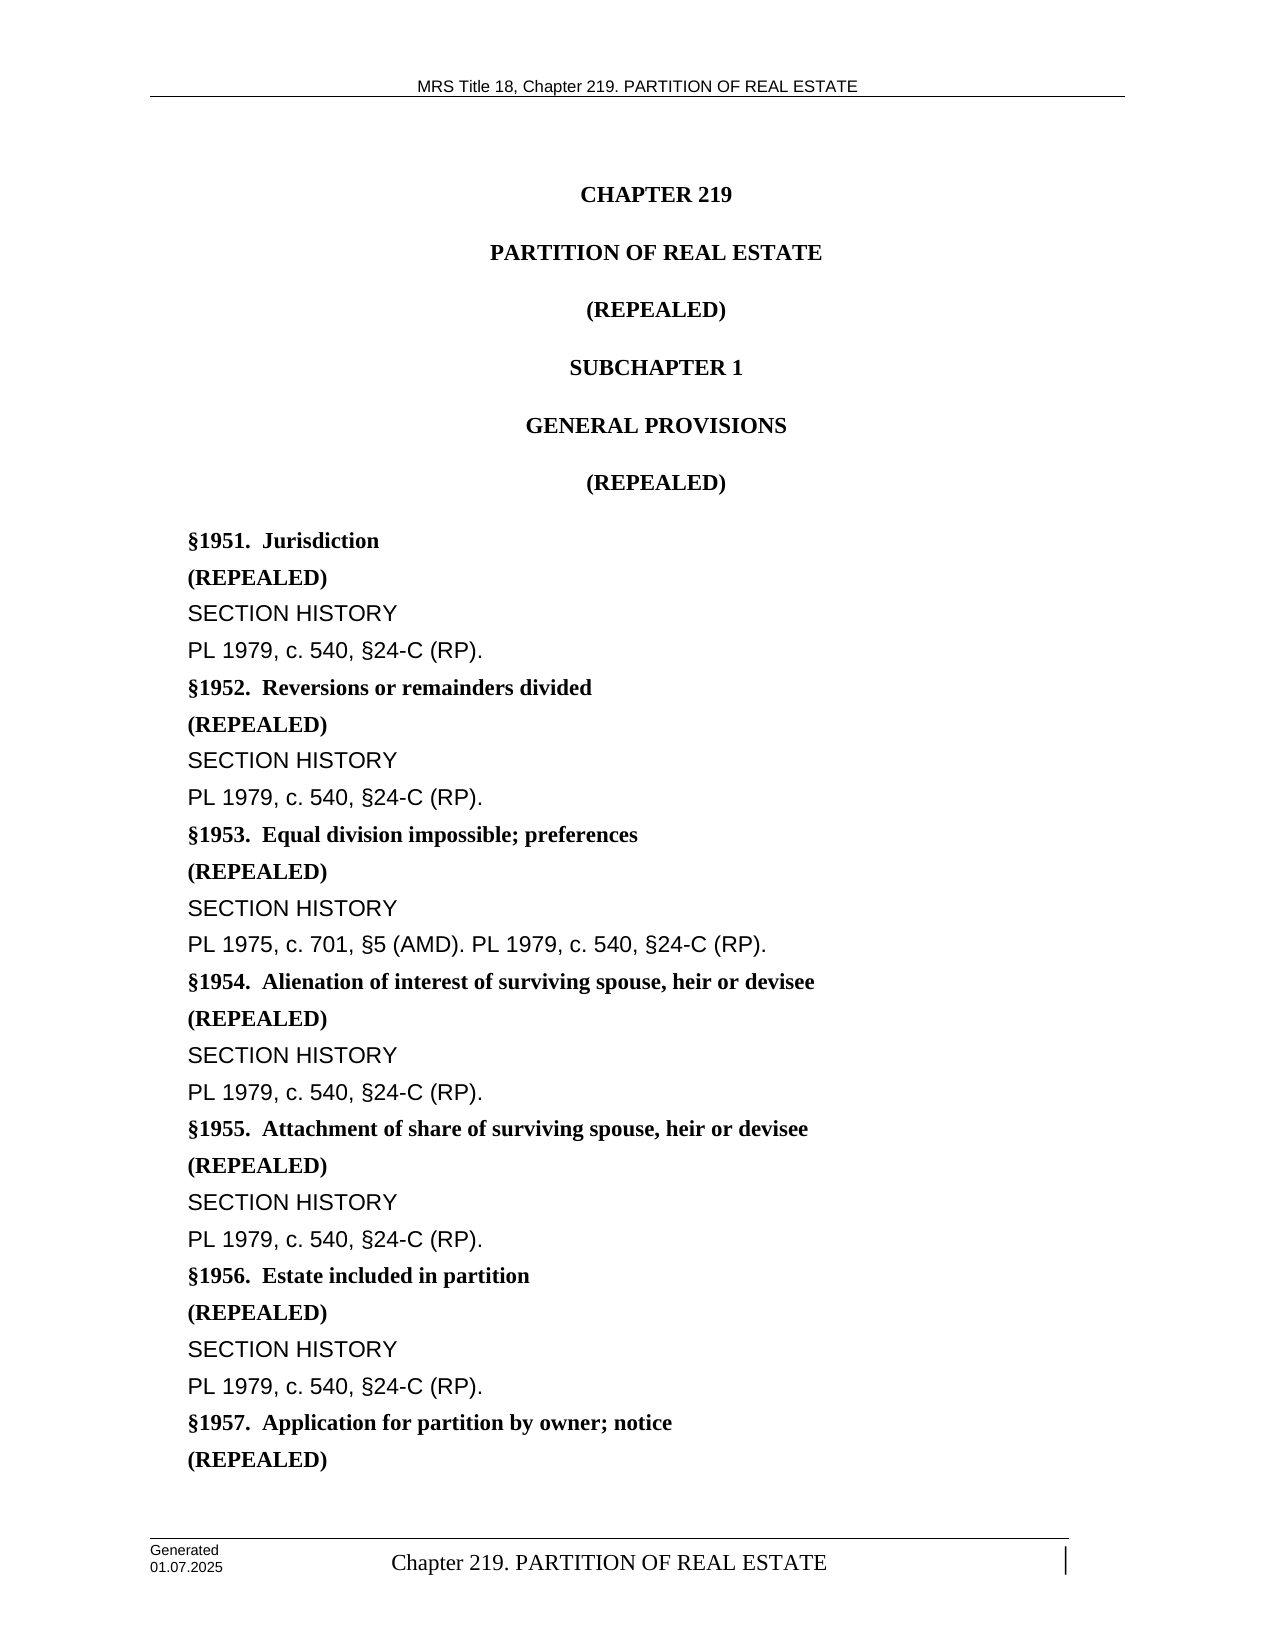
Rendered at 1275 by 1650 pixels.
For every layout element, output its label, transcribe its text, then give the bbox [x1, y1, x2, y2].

text SECTION HISTORY [187, 894, 1125, 921]
text §1953. Equal division impossible; preferences [187, 821, 1125, 847]
text (REPEALED) [187, 1446, 1125, 1472]
text §1956. Estate included in partition [187, 1262, 1125, 1289]
text §1955. Attachment of share of surviving spouse, heir or devisee [187, 1115, 1125, 1142]
text SECTION HISTORY [187, 747, 1125, 774]
text (REPEALED) [187, 1005, 1125, 1031]
text (REPEALED) [187, 858, 1125, 884]
text §1951. Jurisdiction [187, 527, 1125, 553]
text PL 1979, c. 540, §24-C (RP). [187, 637, 1125, 663]
text PL 1979, c. 540, §24-C (RP). [187, 1226, 1125, 1252]
text PL 1979, c. 540, §24-C (RP). [187, 1078, 1125, 1105]
text (REPEALED) [187, 1152, 1125, 1178]
text §1957. Application for partition by owner; notice [187, 1409, 1125, 1436]
text §1954. Alienation of interest of surviving spouse, heir or devisee [187, 968, 1125, 994]
text CHAPTER 219 [187, 181, 1125, 208]
text §1952. Reversions or remainders divided [187, 674, 1125, 700]
text PARTITION OF REAL ESTATE [187, 239, 1125, 265]
text (REPEALED) [187, 1299, 1125, 1325]
text (REPEALED) [187, 564, 1125, 590]
text (REPEALED) [187, 469, 1125, 496]
text PL 1979, c. 540, §24-C (RP). [187, 784, 1125, 811]
text SECTION HISTORY [187, 1336, 1125, 1362]
text (REPEALED) [187, 296, 1125, 323]
text (REPEALED) [187, 711, 1125, 737]
text SECTION HISTORY [187, 1042, 1125, 1068]
text PL 1979, c. 540, §24-C (RP). [187, 1373, 1125, 1399]
text PL 1975, c. 701, §5 (AMD). PL 1979, c. 540, §24-C (RP). [187, 931, 1125, 958]
text GENERAL PROVISIONS [187, 412, 1125, 438]
text SECTION HISTORY [187, 600, 1125, 627]
text SECTION HISTORY [187, 1189, 1125, 1215]
text SUBCHAPTER 1 [187, 354, 1125, 380]
